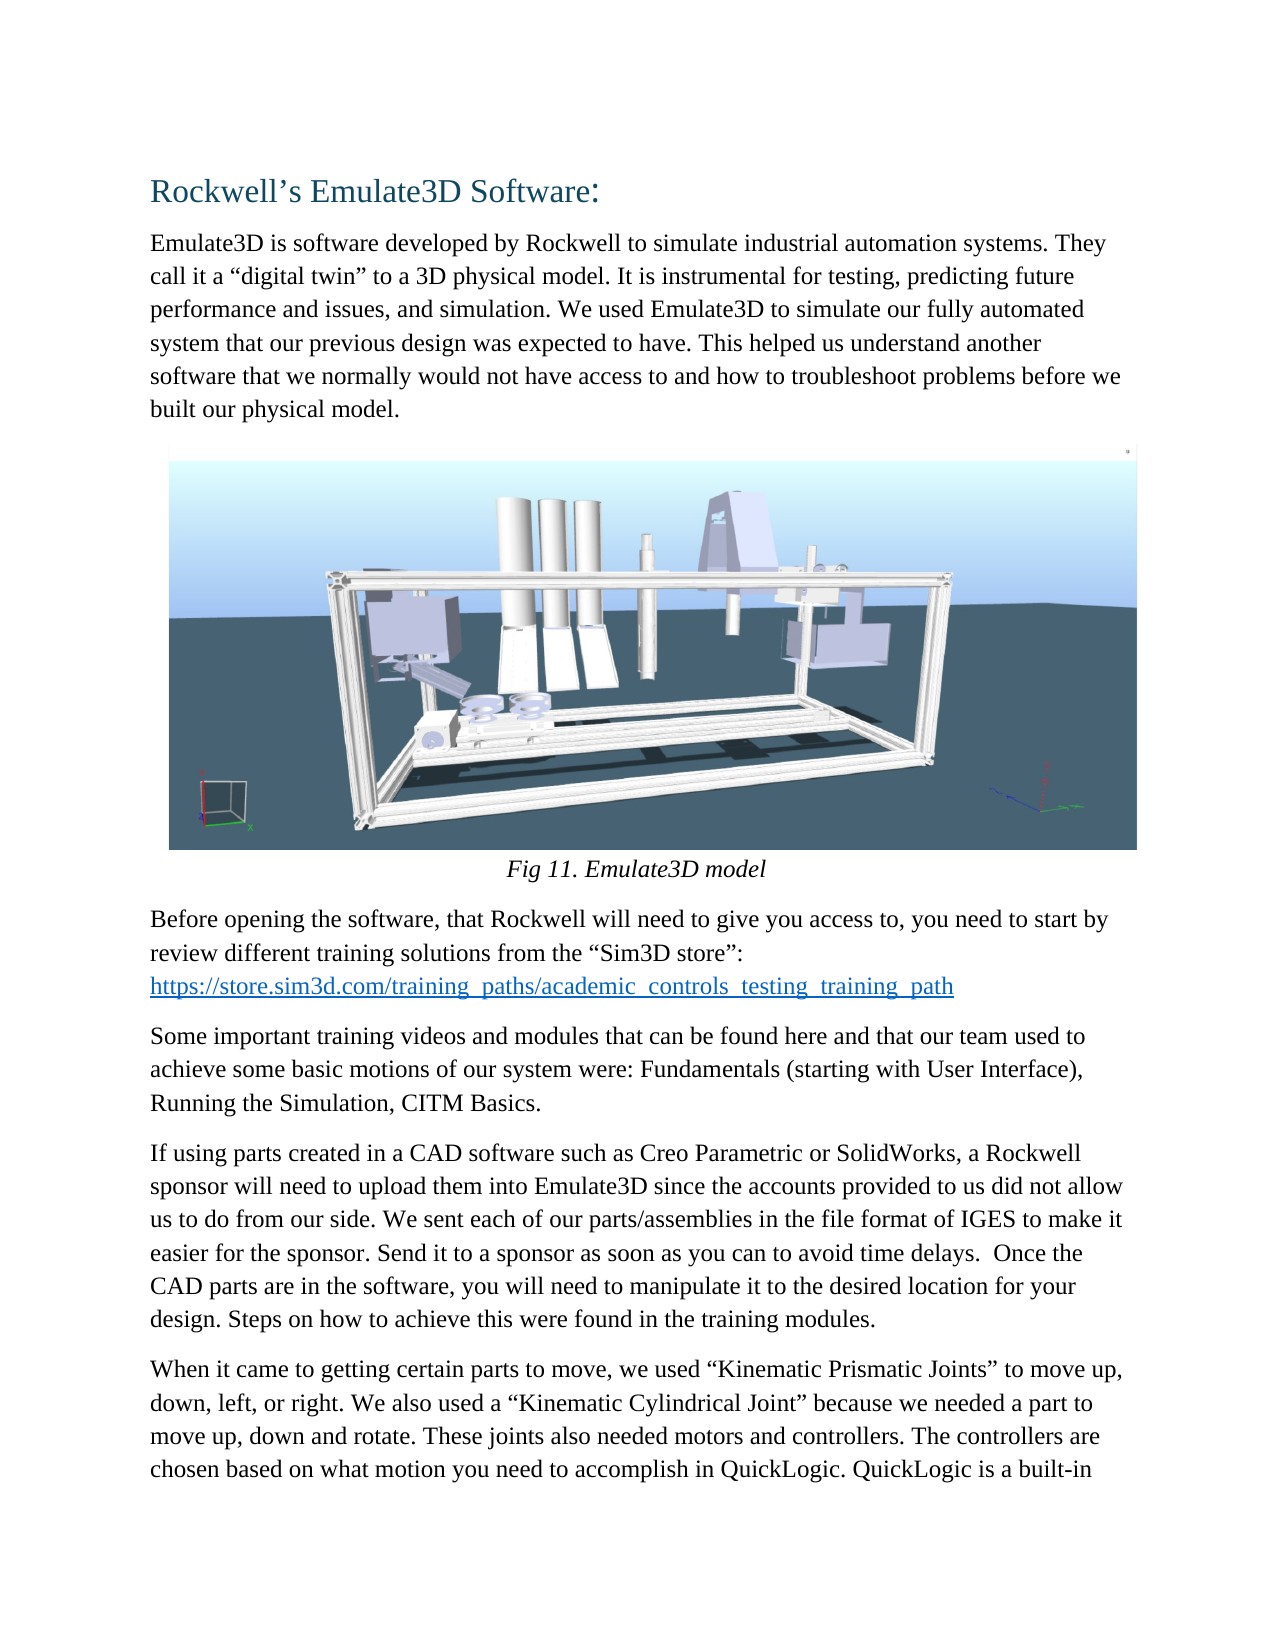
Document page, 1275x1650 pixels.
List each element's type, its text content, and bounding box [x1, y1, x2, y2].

subtitle Rockwell’s Emulate3D Software: [150, 167, 1125, 212]
text If using parts created in a CAD software such as Creo Parametric or SolidWorks, a Rockwell sponsor will need to upload them into Emulate3D since the accounts provided to us did not allow us to do from our side. We sent each of our parts/assemblies in the file format of IGES to make it easier for the sponsor. Send it to a sponsor as soon as you can to avoid time delays. Once the CAD parts are in the software, you will need to manipulate it to the desired location for your design. Steps on how to achieve this were found in the training modules. [150, 1138, 1125, 1333]
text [150, 1354, 1125, 1483]
text Fig 11. Emulate3D model [150, 444, 1125, 883]
text Emulate3D is software developed by Rockwell to simulate industrial automation systems. They call it a “digital twin” to a 3D physical model. It is instrumental for testing, predicting future performance and issues, and simulation. We used Emulate3D to simulate our fully automated system that our previous design was expected to have. This helped us understand another software that we normally would not have access to and how to troubleshoot problems before we built our physical model. [150, 228, 1125, 423]
text Some important training videos and modules that can be found here and that our team used to achieve some basic motions of our system were: Fundamentals (starting with User Interface), Running the Simulation, CITM Basics. [150, 1021, 1125, 1117]
text Before opening the software, that Rockwell will need to give you access to, you need to start by review different training solutions from the “Sim3D store”: https://store.sim3d.com/training_paths/academic_controls_testing_training_path [150, 904, 1125, 1000]
